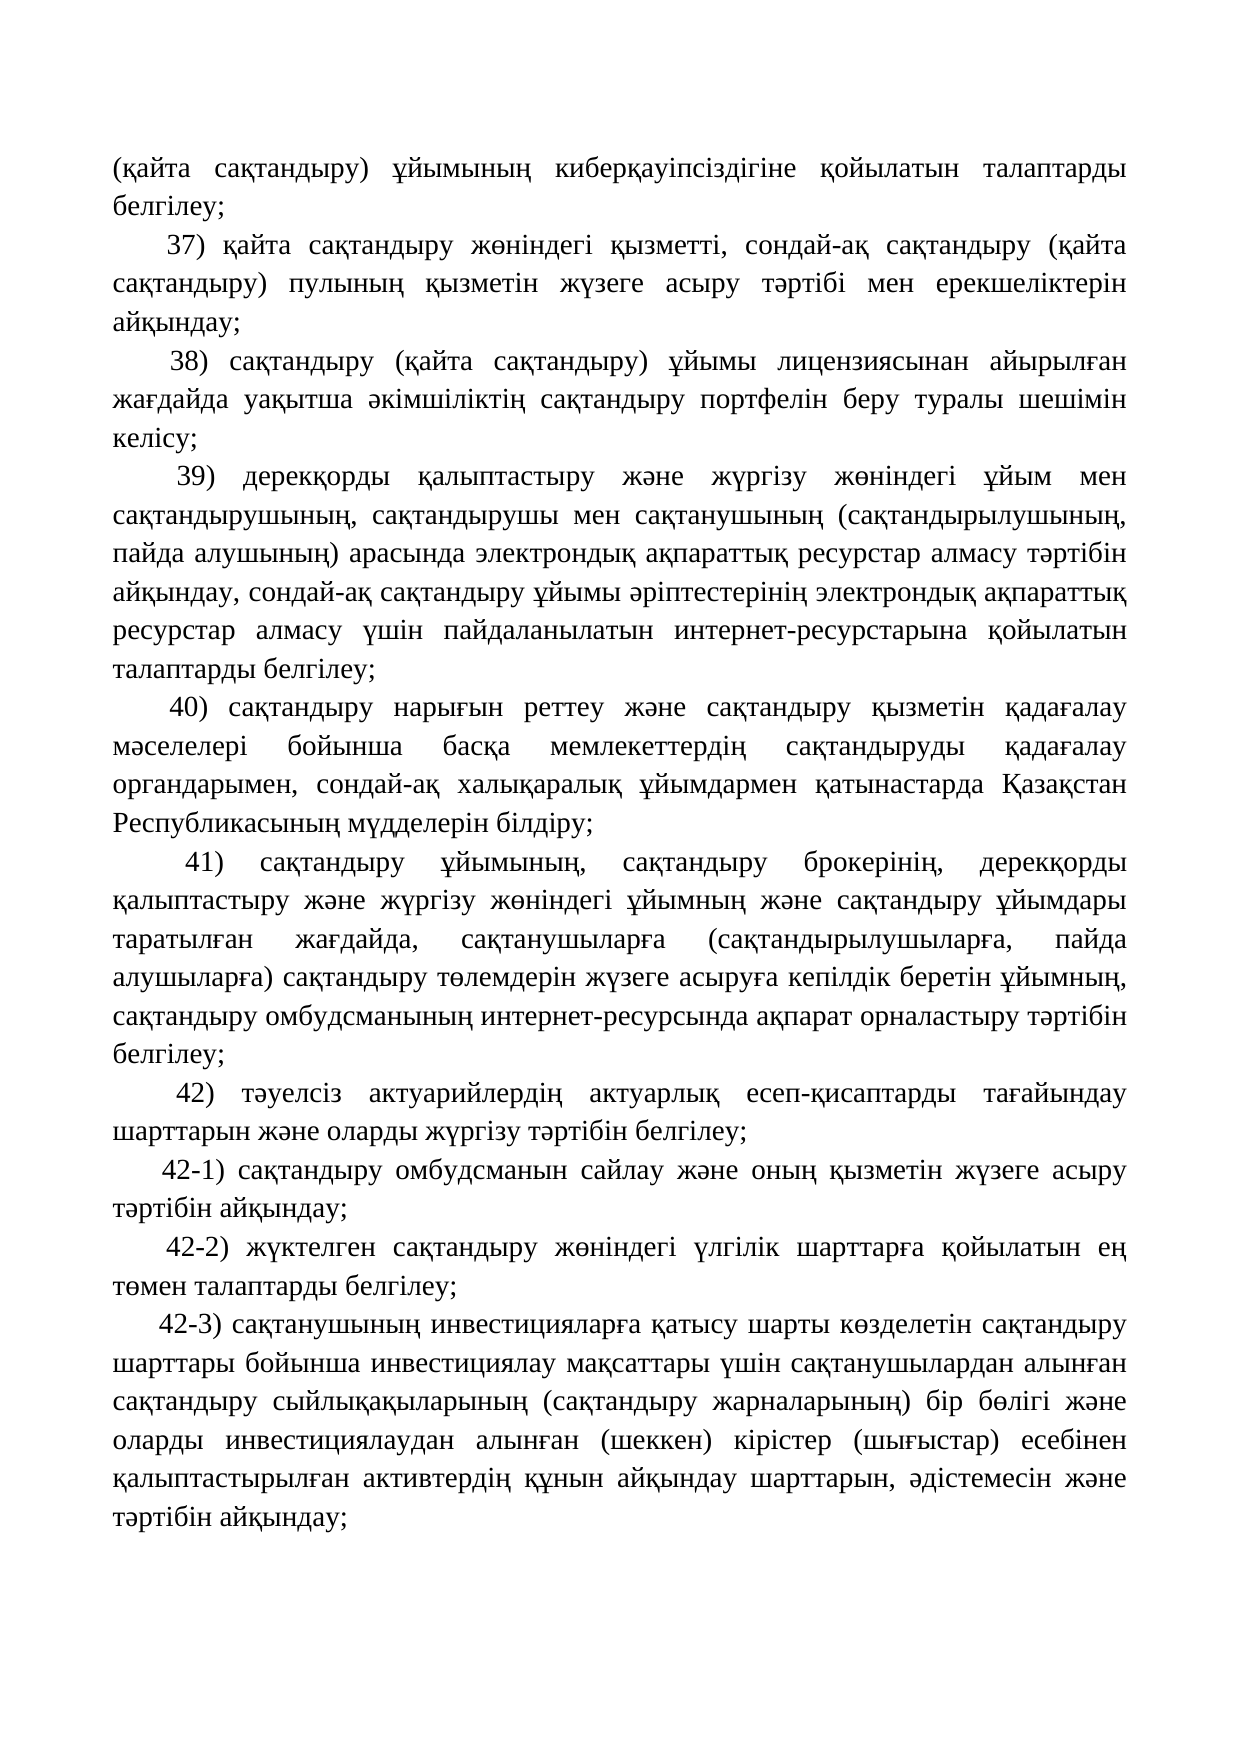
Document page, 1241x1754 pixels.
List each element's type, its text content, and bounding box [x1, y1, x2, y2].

text 42) тәуелсіз актуарийлердің актуарлық есеп-қисаптарды тағайындау шарттарын және оларды жүргізу тәртібін белгілеу; [112, 1075, 1128, 1147]
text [112, 150, 1128, 222]
text 38) сақтандыру (қайта сақтандыру) ұйымы лицензиясынан айырылған жағдайда уақытша әкімшіліктің сақтандыру портфелін беру туралы шешімін келісу; [112, 343, 1128, 453]
text 40) сақтандыру нарығын реттеу және сақтандыру қызметiн қадағалау мәселелерi бойынша басқа мемлекеттердiң сақтандыруды қадағалау органдарымен, сондай-ақ халықаралық ұйымдармен қатынастарда Қазақстан Республикасының мүдделерiн бiлдiру; [112, 689, 1128, 839]
text 42-2) жүктелген сақтандыру жөніндегі үлгілік шарттарға қойылатын ең төмен талаптарды белгілеу; [112, 1229, 1128, 1301]
text 42-1) сақтандыру омбудсманын сайлау және оның қызметін жүзеге асыру тәртібін айқындау; [112, 1152, 1128, 1224]
text 42-3) сақтанушының инвестицияларға қатысу шарты көзделетін сақтандыру шарттары бойынша инвестициялау мақсаттары үшін сақтанушылардан алынған сақтандыру сыйлықақыларының (сақтандыру жарналарының) бір бөлігі және оларды инвестициялаудан алынған (шеккен) кірістер (шығыстар) есебінен қалыптастырылған активтердің құнын айқындау шарттарын, әдістемесін және тәртібін айқындау; [112, 1306, 1128, 1532]
text 37) қайта сақтандыру жөніндегі қызметті, сондай-ақ сақтандыру (қайта сақтандыру) пулының қызметін жүзеге асыру тәртібі мен ерекшеліктерін айқындау; [112, 227, 1128, 338]
text 39) дерекқорды қалыптастыру және жүргізу жөніндегі ұйым мен сақтандырушының, сақтандырушы мен сақтанушының (сақтандырылушының, пайда алушының) арасында электрондық ақпараттық ресурстар алмасу тәртібін айқындау, сондай-ақ сақтандыру ұйымы әріптестерінің электрондық ақпараттық ресурстар алмасу үшін пайдаланылатын интернет-ресурстарына қойылатын талаптарды белгілеу; [112, 458, 1128, 684]
text 41) сақтандыру ұйымының, сақтандыру брокерінің, дерекқорды қалыптастыру және жүргізу жөніндегі ұйымның және сақтандыру ұйымдары таратылған жағдайда, сақтанушыларға (сақтандырылушыларға, пайда алушыларға) сақтандыру төлемдерiн жүзеге асыруға кепілдік беретін ұйымның, сақтандыру омбудсманының интернет-ресурсында ақпарат орналастыру тәртібін белгілеу; [112, 844, 1128, 1070]
